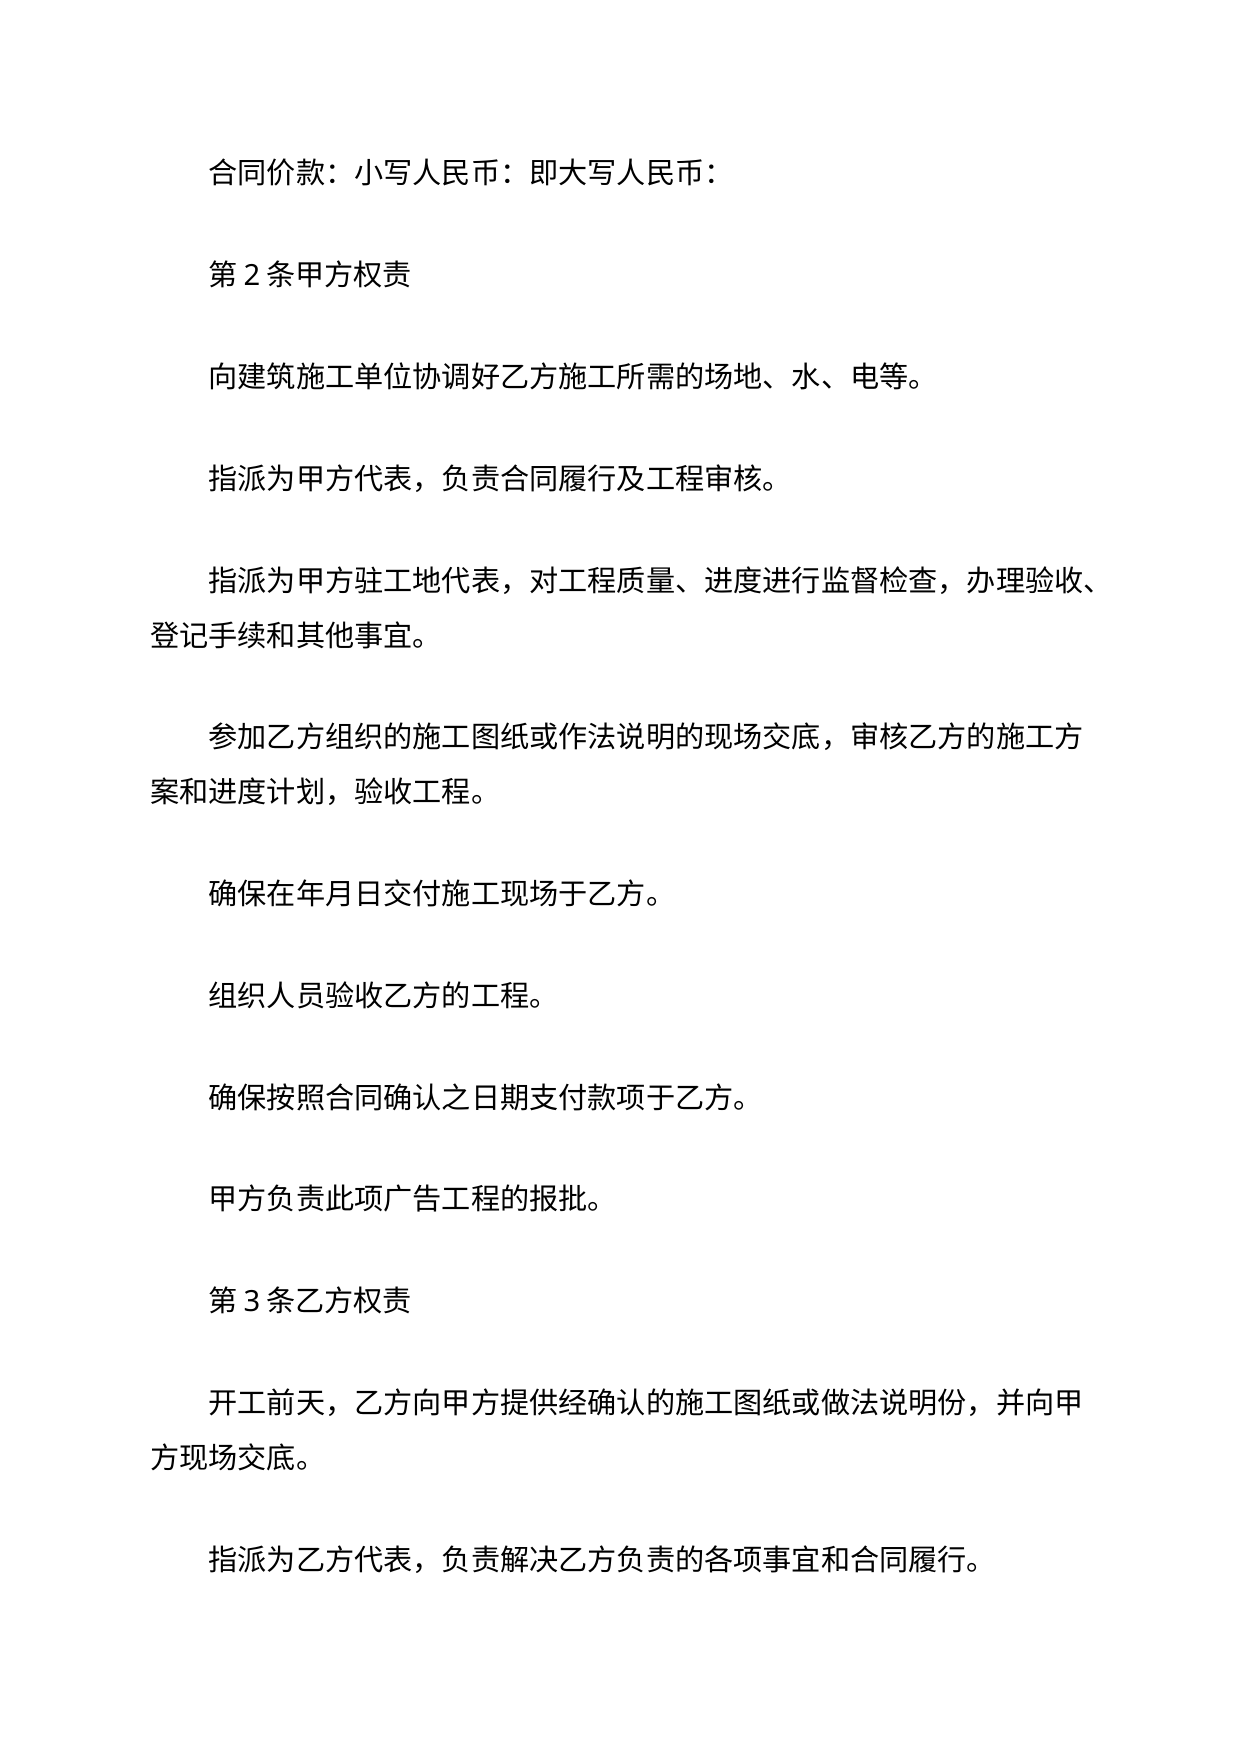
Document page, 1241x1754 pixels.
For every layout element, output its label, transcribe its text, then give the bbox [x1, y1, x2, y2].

text 合同价款：小写人民币：即大写人民币： [150, 150, 1090, 192]
text 第2条甲方权责 [150, 252, 1090, 294]
text 甲方负责此项广告工程的报批。 [150, 1176, 1090, 1218]
text 组织人员验收乙方的工程。 [150, 972, 1090, 1015]
text 指派为乙方代表，负责解决乙方负责的各项事宜和合同履行。 [150, 1536, 1090, 1579]
text 指派为甲方驻工地代表，对工程质量、进度进行监督检查，办理验收、登记手续和其他事宜。 [150, 557, 1090, 654]
text 第3条乙方权责 [150, 1278, 1090, 1320]
text 开工前天，乙方向甲方提供经确认的施工图纸或做法说明份，并向甲方现场交底。 [150, 1380, 1090, 1477]
text 确保在年月日交付施工现场于乙方。 [150, 871, 1090, 913]
text 确保按照合同确认之日期支付款项于乙方。 [150, 1074, 1090, 1116]
text 参加乙方组织的施工图纸或作法说明的现场交底，审核乙方的施工方案和进度计划，验收工程。 [150, 714, 1090, 811]
text 向建筑施工单位协调好乙方施工所需的场地、水、电等。 [150, 354, 1090, 396]
text 指派为甲方代表，负责合同履行及工程审核。 [150, 456, 1090, 498]
